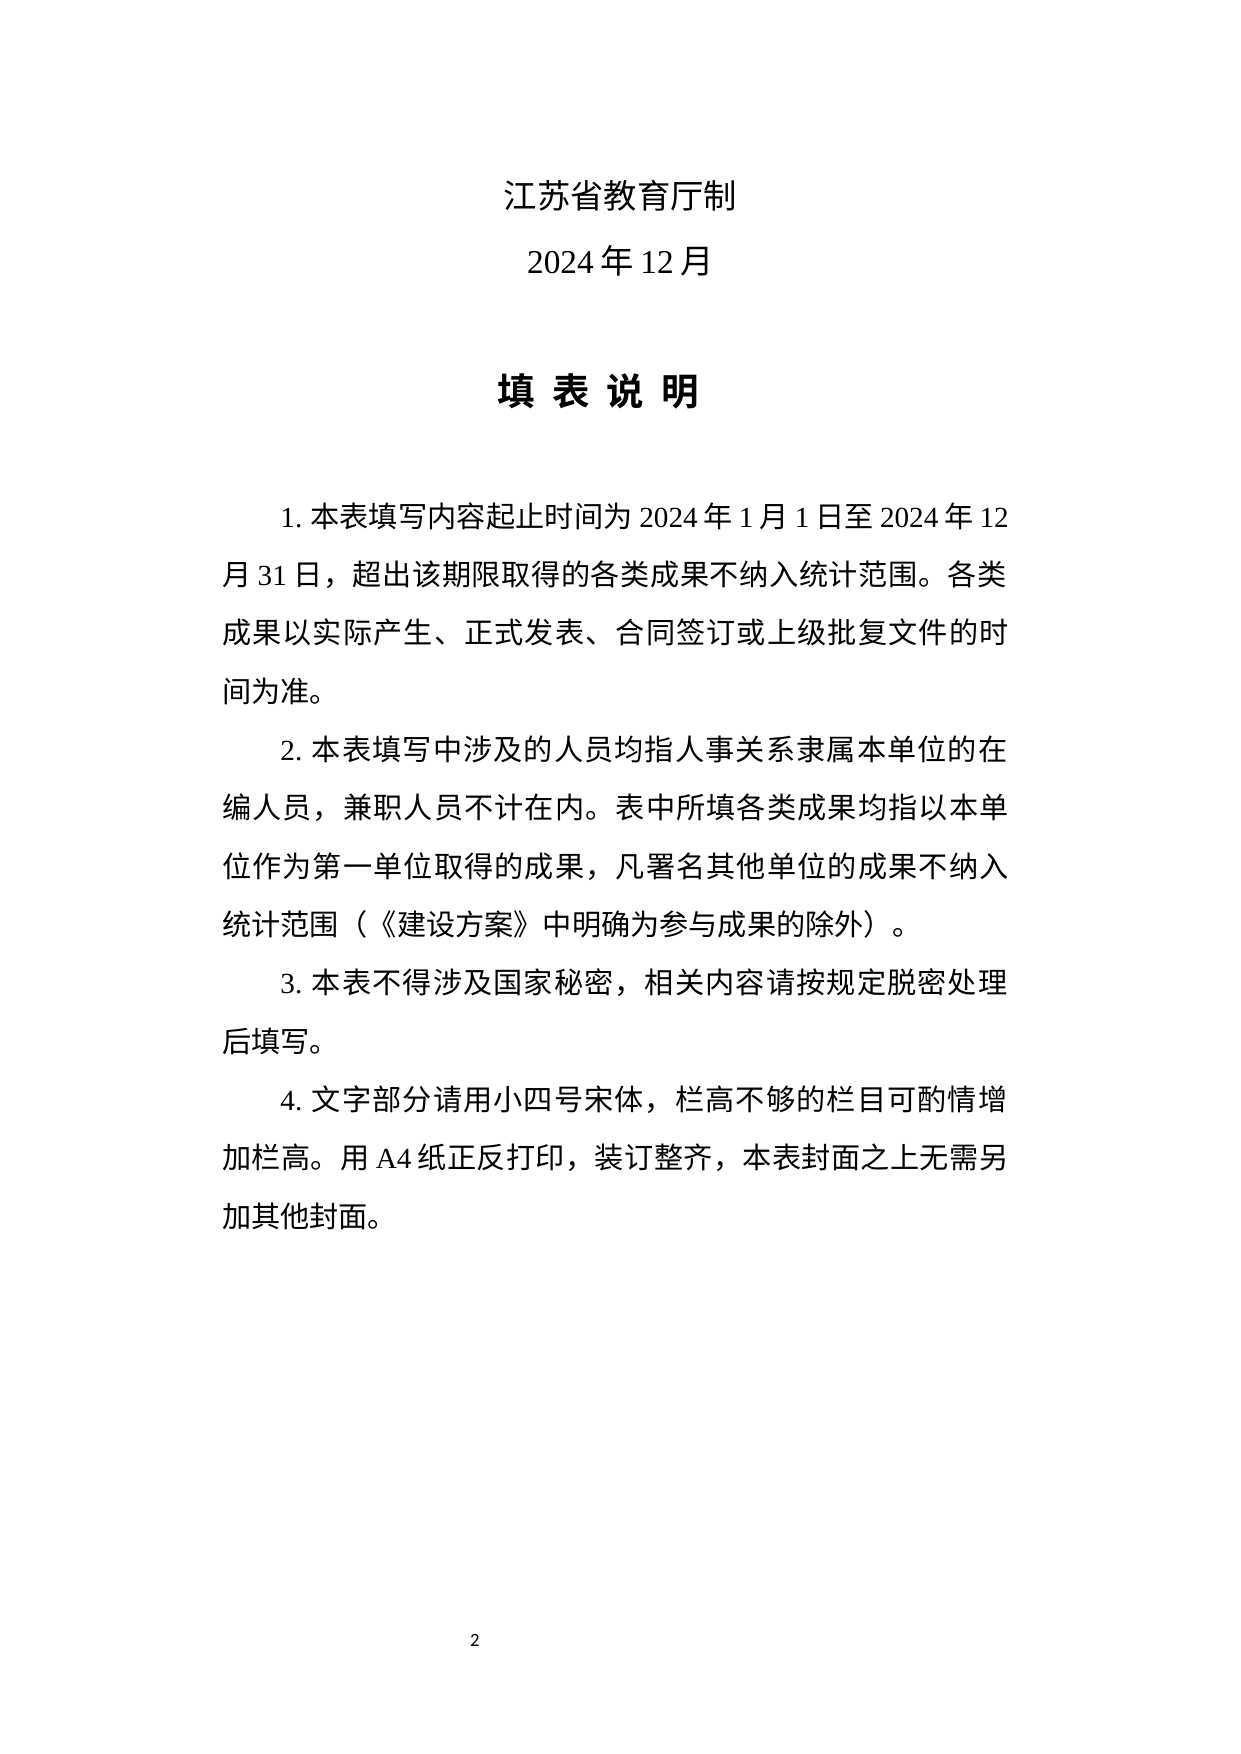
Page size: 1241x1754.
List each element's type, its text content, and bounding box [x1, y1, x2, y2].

text 4. 文字部分请用小四号宋体，栏高不够的栏目可酌情增加栏高。用A4纸正反打印，装订整齐，本表封面之上无需另加其他封面。 [222, 1064, 1009, 1239]
text 2024年12月 [187, 227, 1053, 292]
text 江苏省教育厅制 [187, 162, 1053, 227]
text 填 表 说 明 [187, 357, 1009, 422]
text 1. 本表填写内容起止时间为2024年1月1日至2024年12月31日，超出该期限取得的各类成果不纳入统计范围。各类成果以实际产生、正式发表、合同签订或上级批复文件的时间为准。 [222, 480, 1009, 714]
text 3. 本表不得涉及国家秘密，相关内容请按规定脱密处理后填写。 [222, 947, 1009, 1064]
text 2. 本表填写中涉及的人员均指人事关系隶属本单位的在编人员，兼职人员不计在内。表中所填各类成果均指以本单位作为第一单位取得的成果，凡署名其他单位的成果不纳入统计范围（《建设方案》中明确为参与成果的除外）。 [222, 714, 1009, 947]
